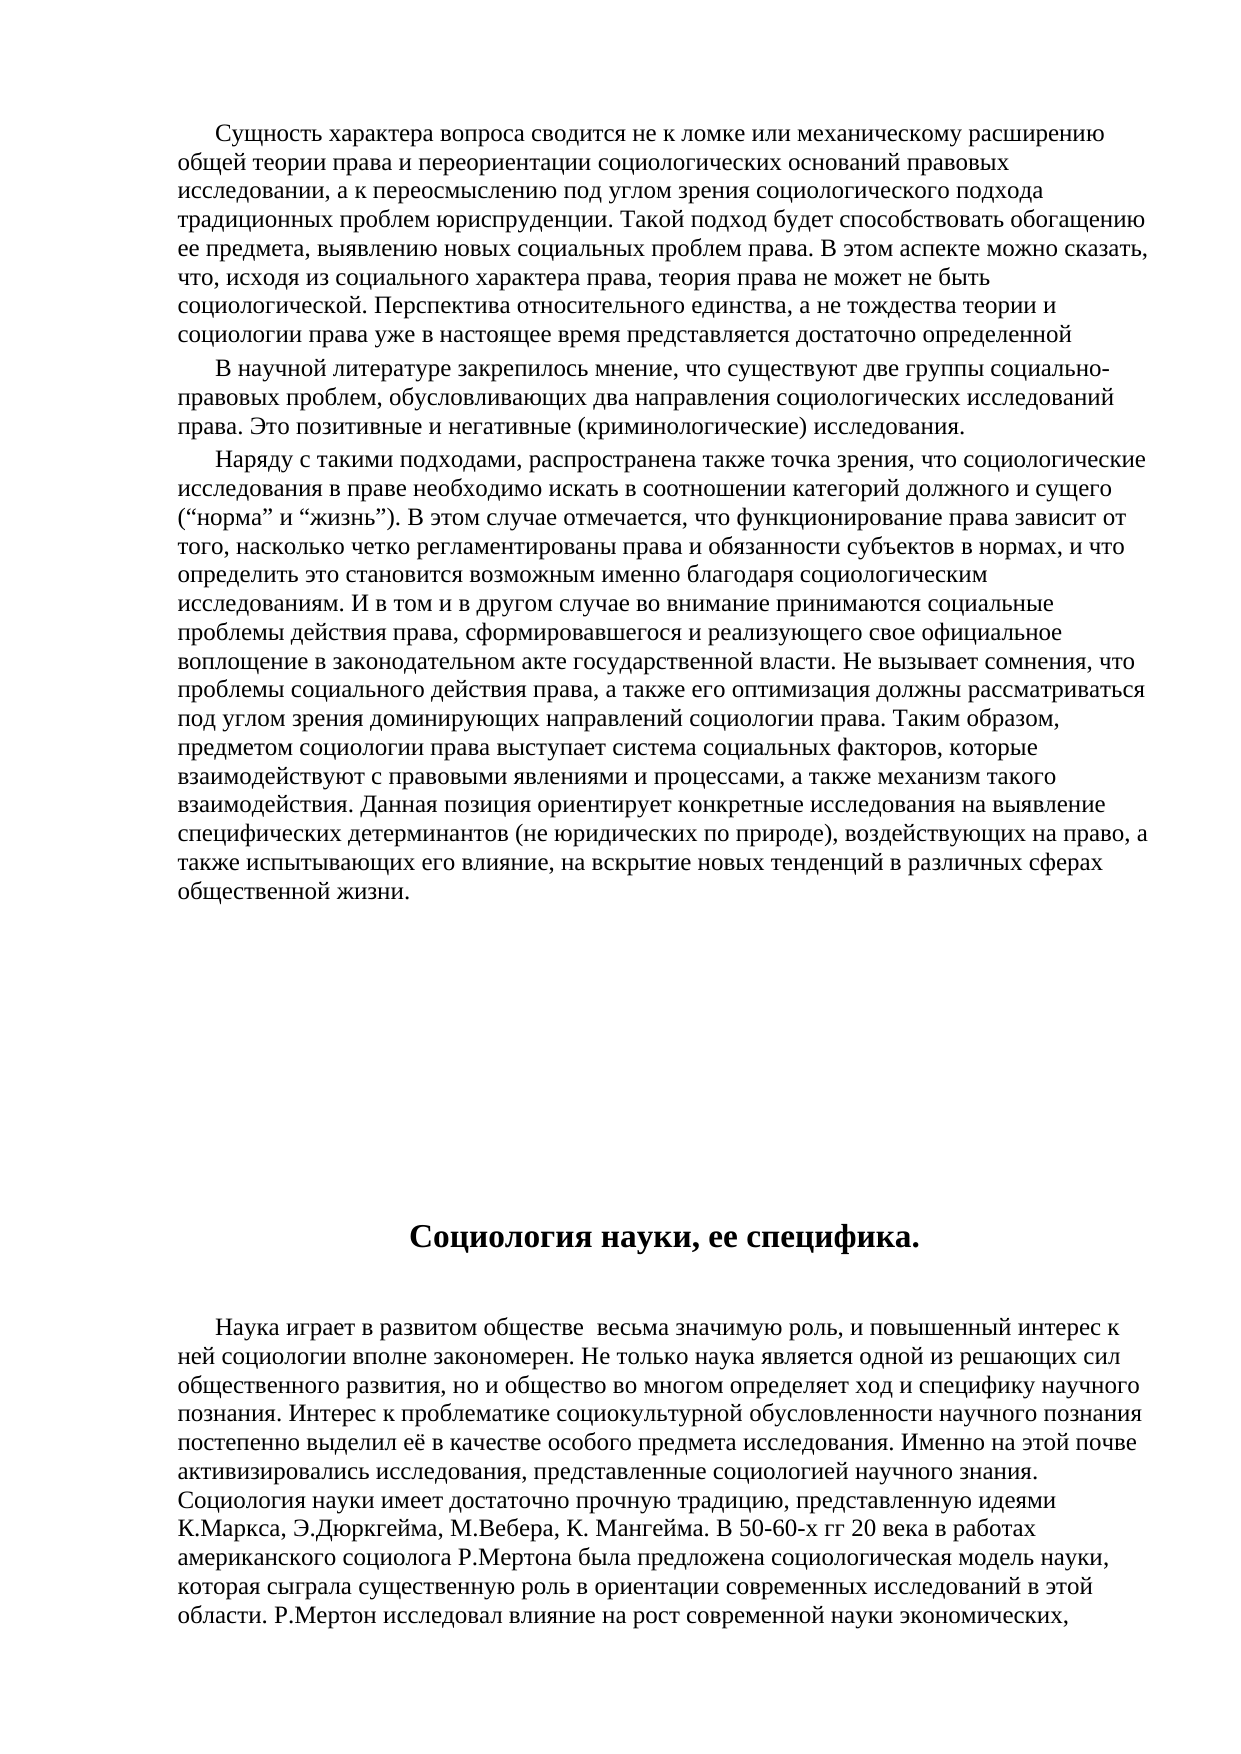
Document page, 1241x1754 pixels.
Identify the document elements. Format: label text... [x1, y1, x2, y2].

text Социология науки, ее специфика. [177, 1216, 1152, 1255]
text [177, 1312, 1152, 1628]
text В научной литературе закрепилось мнение, что существуют две группы социально-правовых проблем, обусловливающих два направления социологических исследований права. Это позитивные и негативные (криминологические) исследования. [177, 353, 1152, 439]
text Наряду с такими подходами, распространена также точка зрения, что социологические исследования в праве необходимо искать в соотношении категорий должного и сущего (“норма” и “жизнь”). В этом случае отмечается, что функционирование права зависит от того, насколько четко регламентированы права и обязанности субъектов в нормах, и что определить это становится возможным именно благодаря социологическим исследованиям. И в том и в другом случае во внимание принимаются социальные проблемы действия права, сформировавшегося и реализующего свое официальное воплощение в законодательном акте государственной власти. Не вызывает сомнения, что проблемы социального действия права, а также его оптимизация должны рассматриваться под углом зрения доминирующих направлений социологии права. Таким образом, предметом социологии права выступает система социальных факторов, которые взаимодействуют с правовыми явлениями и процессами, а также механизм такого взаимодействия. Данная позиция ориентирует конкретные исследования на выявление специфических детерминантов (не юридических по природе), воздействующих на право, а также испытывающих его влияние, на вскрытие новых тенденций в различных сферах общественной жизни. [177, 444, 1152, 904]
text Сущность характера вопроса сводится не к ломке или механическому расширению общей теории права и переориентации социологических оснований правовых исследовании, а к переосмыслению под углом зрения социологического подхода традиционных проблем юриспруденции. Такой подход будет способствовать обогащению ее предмета, выявлению новых социальных проблем права. В этом аспекте можно сказать, что, исходя из социального характера права, теория права не может не быть социологической. Перспектива относительного единства, а не тождества теории и социологии права уже в настоящее время представляется достаточно определенной [177, 118, 1152, 348]
